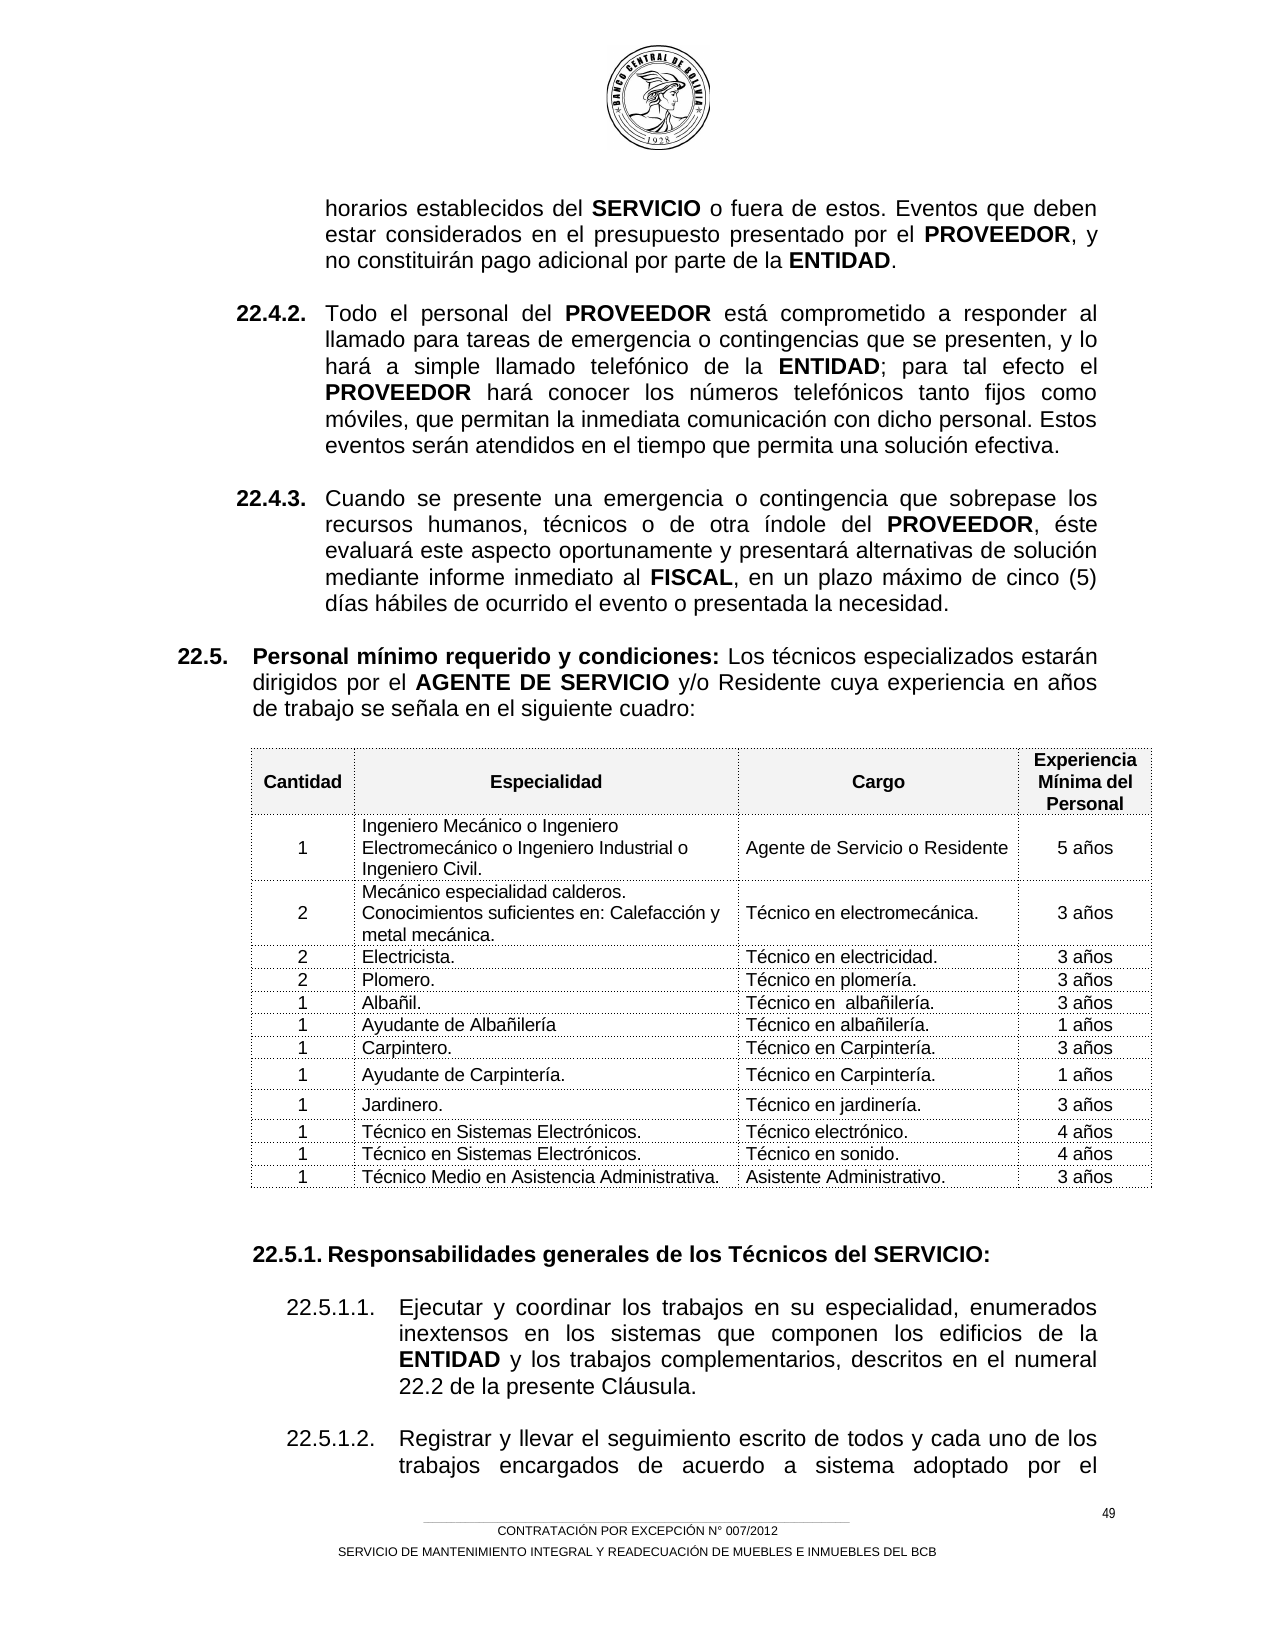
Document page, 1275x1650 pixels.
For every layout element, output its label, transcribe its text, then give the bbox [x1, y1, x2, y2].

list Todo el personal del PROVEEDOR está comprometido a responder al llamado para tareas de emergencia o contingencias que se presenten, y lo hará a simple llamado telefónico de la ENTIDAD; para tal efecto el PROVEEDOR hará conocer los números telefónicos tanto fijos como móviles, que permitan la inmediata comunicación con dicho personal. Estos eventos serán atendidos en el tiempo que permita una solución efectiva. [236, 300, 1098, 458]
list Ejecutar y coordinar los trabajos en su especialidad, enumerados inextensos en los sistemas que componen los edificios de la ENTIDAD y los trabajos complementarios, descritos en el numeral 22.2 de la presente Cláusula. [286, 1294, 1098, 1399]
table_cell Mecánico especialidad calderos. Conocimientos suficientes en: Calefacción y metal mecánica. [354, 880, 738, 945]
table_cell 3 años [1019, 1089, 1152, 1119]
table_header Especialidad [354, 748, 738, 814]
table_cell Técnico en Sistemas Electrónicos. [354, 1119, 738, 1142]
table_cell 3 años [1019, 968, 1152, 991]
table_cell 1 [251, 1119, 354, 1142]
table_cell 1 años [1019, 1013, 1152, 1036]
table_cell Técnico en electricidad. [738, 945, 1019, 968]
table_cell Técnico en albañilería. [738, 1013, 1019, 1036]
table_header Cantidad [251, 748, 354, 814]
list Personal mínimo requerido y condiciones: Los técnicos especializados estarán dirigidos por el AGENTE DE SERVICIO y/o Residente cuya experiencia en años de trabajo se señala en el siguiente cuadro: [177, 643, 1098, 722]
table_cell Jardinero. [354, 1089, 738, 1119]
table_cell 1 [251, 1142, 354, 1164]
table_cell 4 años [1019, 1119, 1152, 1142]
list Cuando se presente una emergencia o contingencia que sobrepase los recursos humanos, técnicos o de otra índole del PROVEEDOR, éste evaluará este aspecto oportunamente y presentará alternativas de solución mediante informe inmediato al FISCAL, en un plazo máximo de cinco (5) días hábiles de ocurrido el evento o presentada la necesidad. [236, 484, 1098, 616]
table_cell Carpintero. [354, 1036, 738, 1058]
table_cell 1 [251, 1165, 354, 1187]
table_cell 3 años [1019, 1165, 1152, 1187]
table_cell Técnico en Carpintería. [738, 1058, 1019, 1089]
table_cell Asistente Administrativo. [738, 1165, 1019, 1187]
table_cell 5 años [1019, 814, 1152, 879]
table_cell 3 años [1019, 991, 1152, 1013]
table_cell 2 [251, 945, 354, 968]
table_cell 1 [251, 814, 354, 879]
picture [606, 45, 710, 150]
table_cell Ayudante de Carpintería. [354, 1058, 738, 1089]
table_cell Técnico en Carpintería. [738, 1036, 1019, 1058]
table_header Experiencia Mínima del Personal [1019, 748, 1152, 814]
table_header Cargo [738, 748, 1019, 814]
table_cell 2 [251, 880, 354, 945]
table_cell 3 años [1019, 945, 1152, 968]
table_cell Técnico en Sistemas Electrónicos. [354, 1142, 738, 1164]
table_cell Técnico en albañilería. [738, 991, 1019, 1013]
table_cell Ayudante de Albañilería [354, 1013, 738, 1036]
table_cell 3 años [1019, 880, 1152, 945]
table_cell 2 [251, 968, 354, 991]
table_cell 1 [251, 991, 354, 1013]
list Responsabilidades generales de los Técnicos del SERVICIO: [252, 1241, 1098, 1267]
table_cell Albañil. [354, 991, 738, 1013]
table_cell Técnico electrónico. [738, 1119, 1019, 1142]
table_cell 1 [251, 1058, 354, 1089]
table_cell Plomero. [354, 968, 738, 991]
table_cell 3 años [1019, 1036, 1152, 1058]
table_cell 1 años [1019, 1058, 1152, 1089]
table_cell Técnico en sonido. [738, 1142, 1019, 1164]
table_cell Agente de Servicio o Residente [738, 814, 1019, 879]
table_cell 1 [251, 1036, 354, 1058]
table_cell Electricista. [354, 945, 738, 968]
table_cell 4 años [1019, 1142, 1152, 1164]
table_cell Técnico Medio en Asistencia Administrativa. [354, 1165, 738, 1187]
table_cell Técnico en jardinería. [738, 1089, 1019, 1119]
table_cell 1 [251, 1089, 354, 1119]
table_cell Ingeniero Mecánico o Ingeniero Electromecánico o Ingeniero Industrial o Ingeniero Civil. [354, 814, 738, 879]
table_cell 1 [251, 1013, 354, 1036]
table_cell Técnico en electromecánica. [738, 880, 1019, 945]
table_cell Técnico en plomería. [738, 968, 1019, 991]
